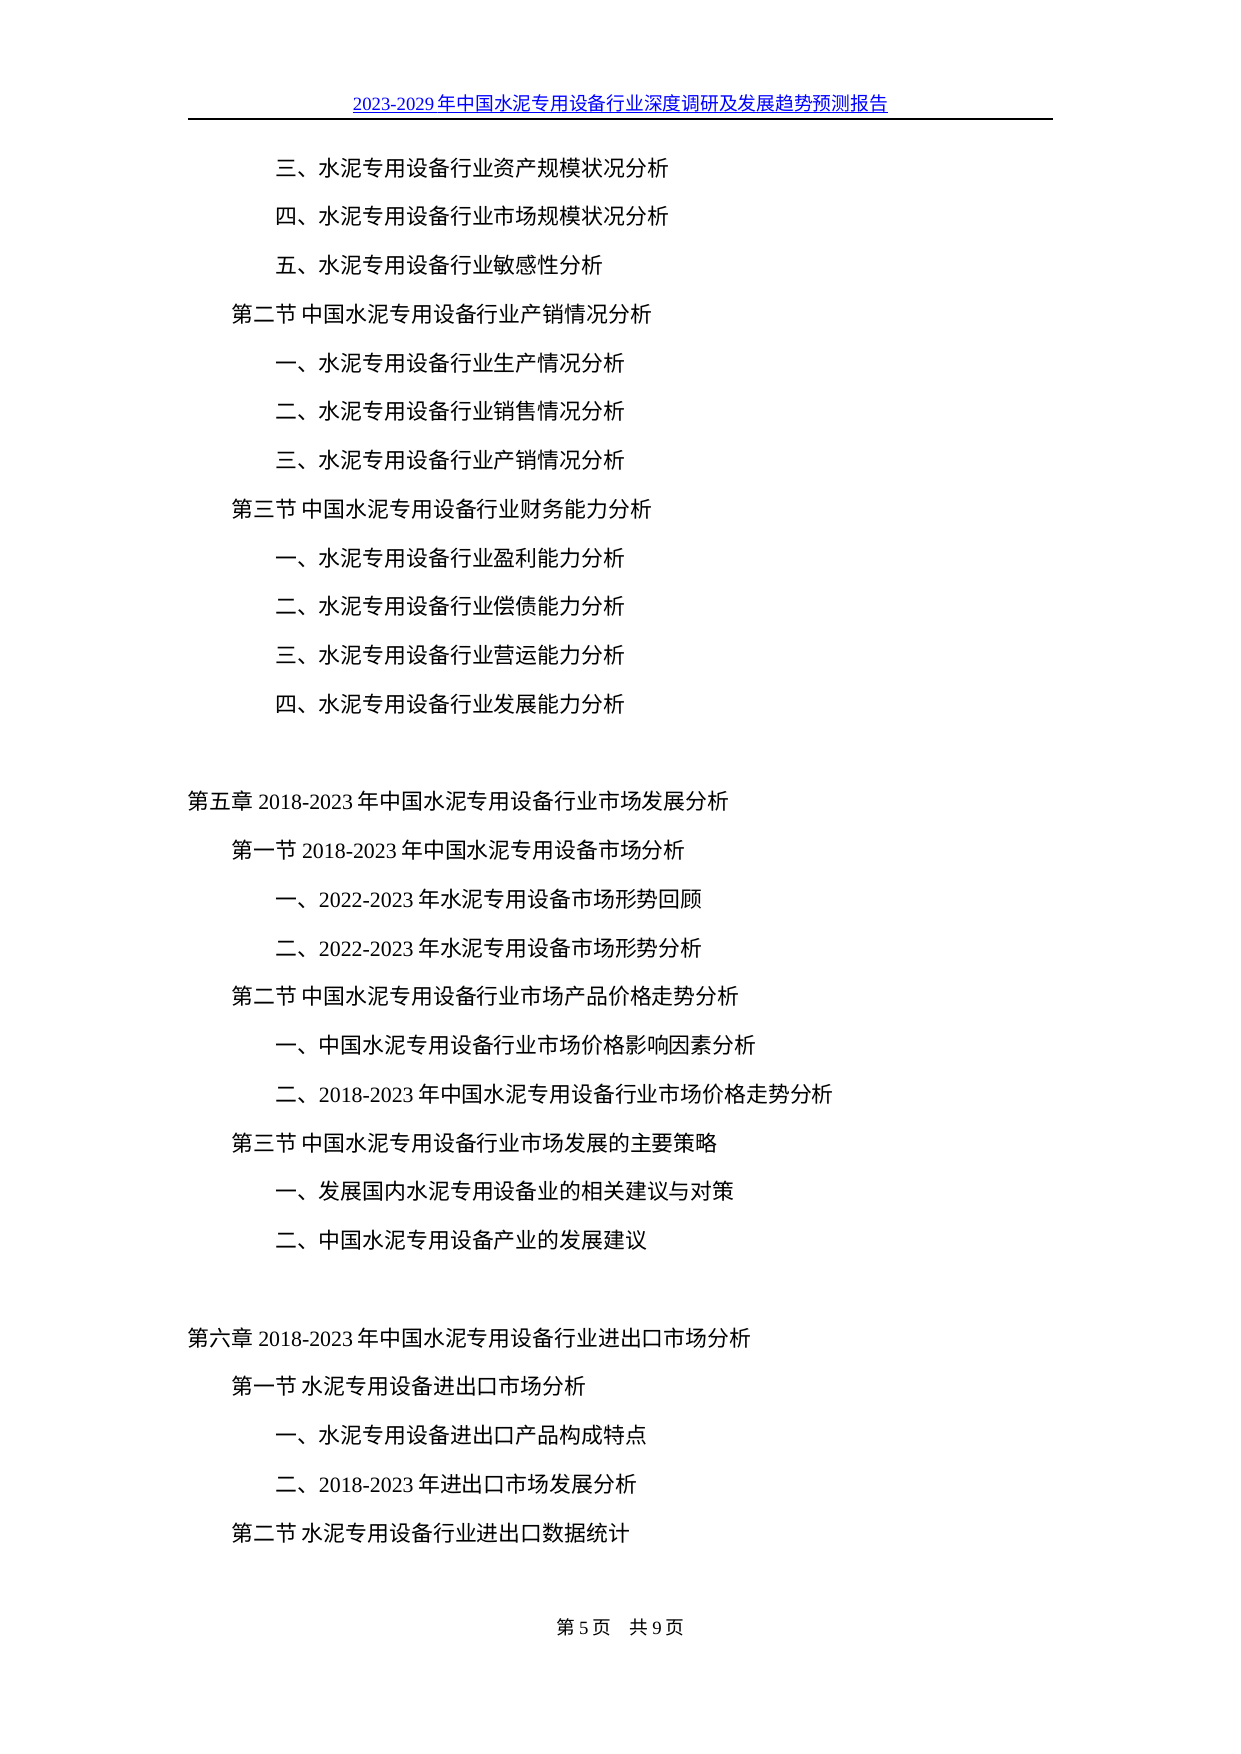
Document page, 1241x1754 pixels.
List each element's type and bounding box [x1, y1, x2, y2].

text [187, 150, 1053, 1548]
